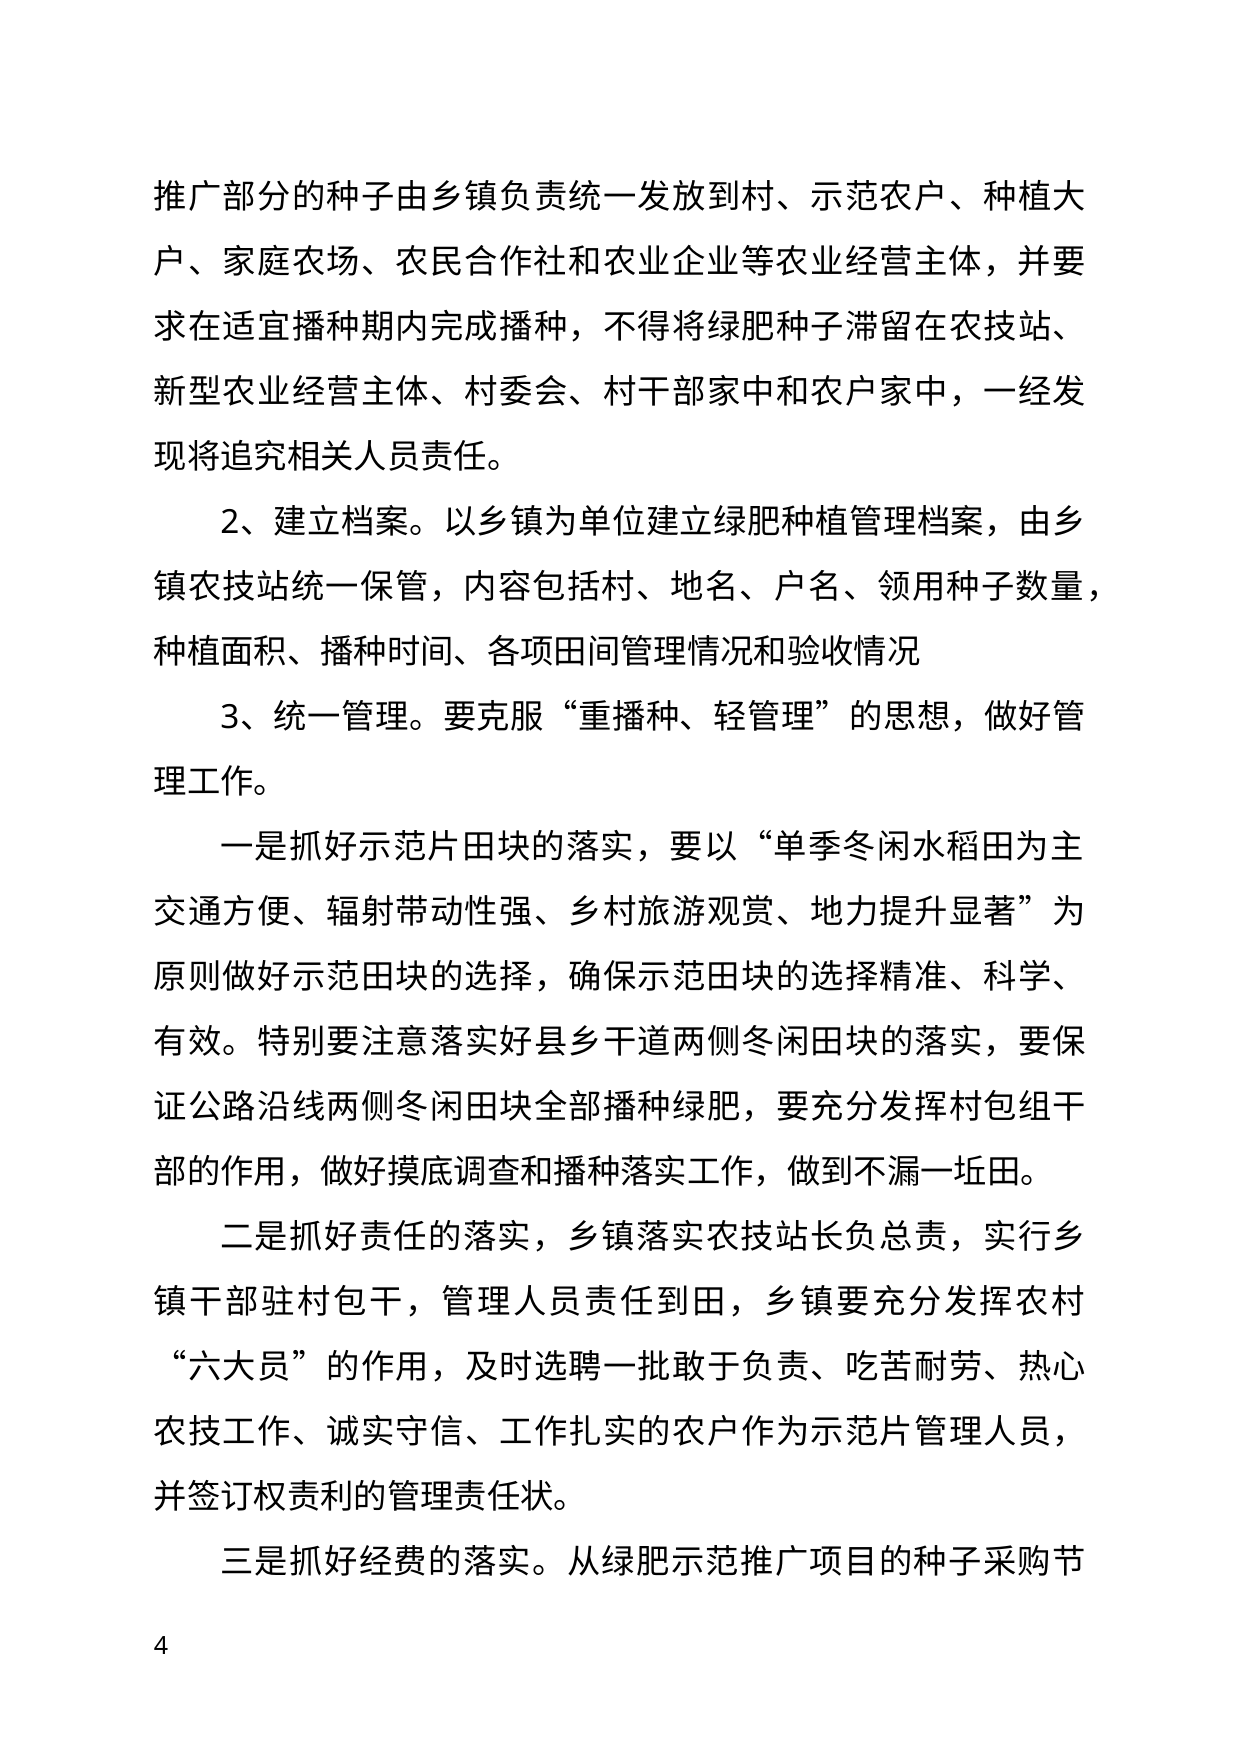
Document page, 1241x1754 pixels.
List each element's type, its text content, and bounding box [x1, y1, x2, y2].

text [153, 162, 1087, 487]
text 一是抓好示范片田块的落实，要以“单季冬闲水稻田为主，交通方便、辐射带动性强、乡村旅游观赏、地力提升显著”为原则做好示范田块的选择，确保示范田块的选择精准、科学、有效。特别要注意落实好县乡干道两侧冬闲田块的落实，要保证公路沿线两侧冬闲田块全部播种绿肥，要充分发挥村包组干部的作用，做好摸底调查和播种落实工作，做到不漏一坵田。 [153, 812, 1087, 1202]
text 2、建立档案。以乡镇为单位建立绿肥种植管理档案，由乡镇农技站统一保管，内容包括村、地名、户名、领用种子数量，种植面积、播种时间、各项田间管理情况和验收情况 [153, 487, 1087, 682]
text 二是抓好责任的落实，乡镇落实农技站长负总责，实行乡镇干部驻村包干，管理人员责任到田，乡镇要充分发挥农村“六大员”的作用，及时选聘一批敢于负责、吃苦耐劳、热心农技工作、诚实守信、工作扎实的农户作为示范片管理人员，并签订权责利的管理责任状。 [153, 1202, 1087, 1527]
text 3、统一管理。要克服“重播种、轻管理”的思想，做好管理工作。 [153, 682, 1087, 812]
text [153, 1527, 1087, 1592]
